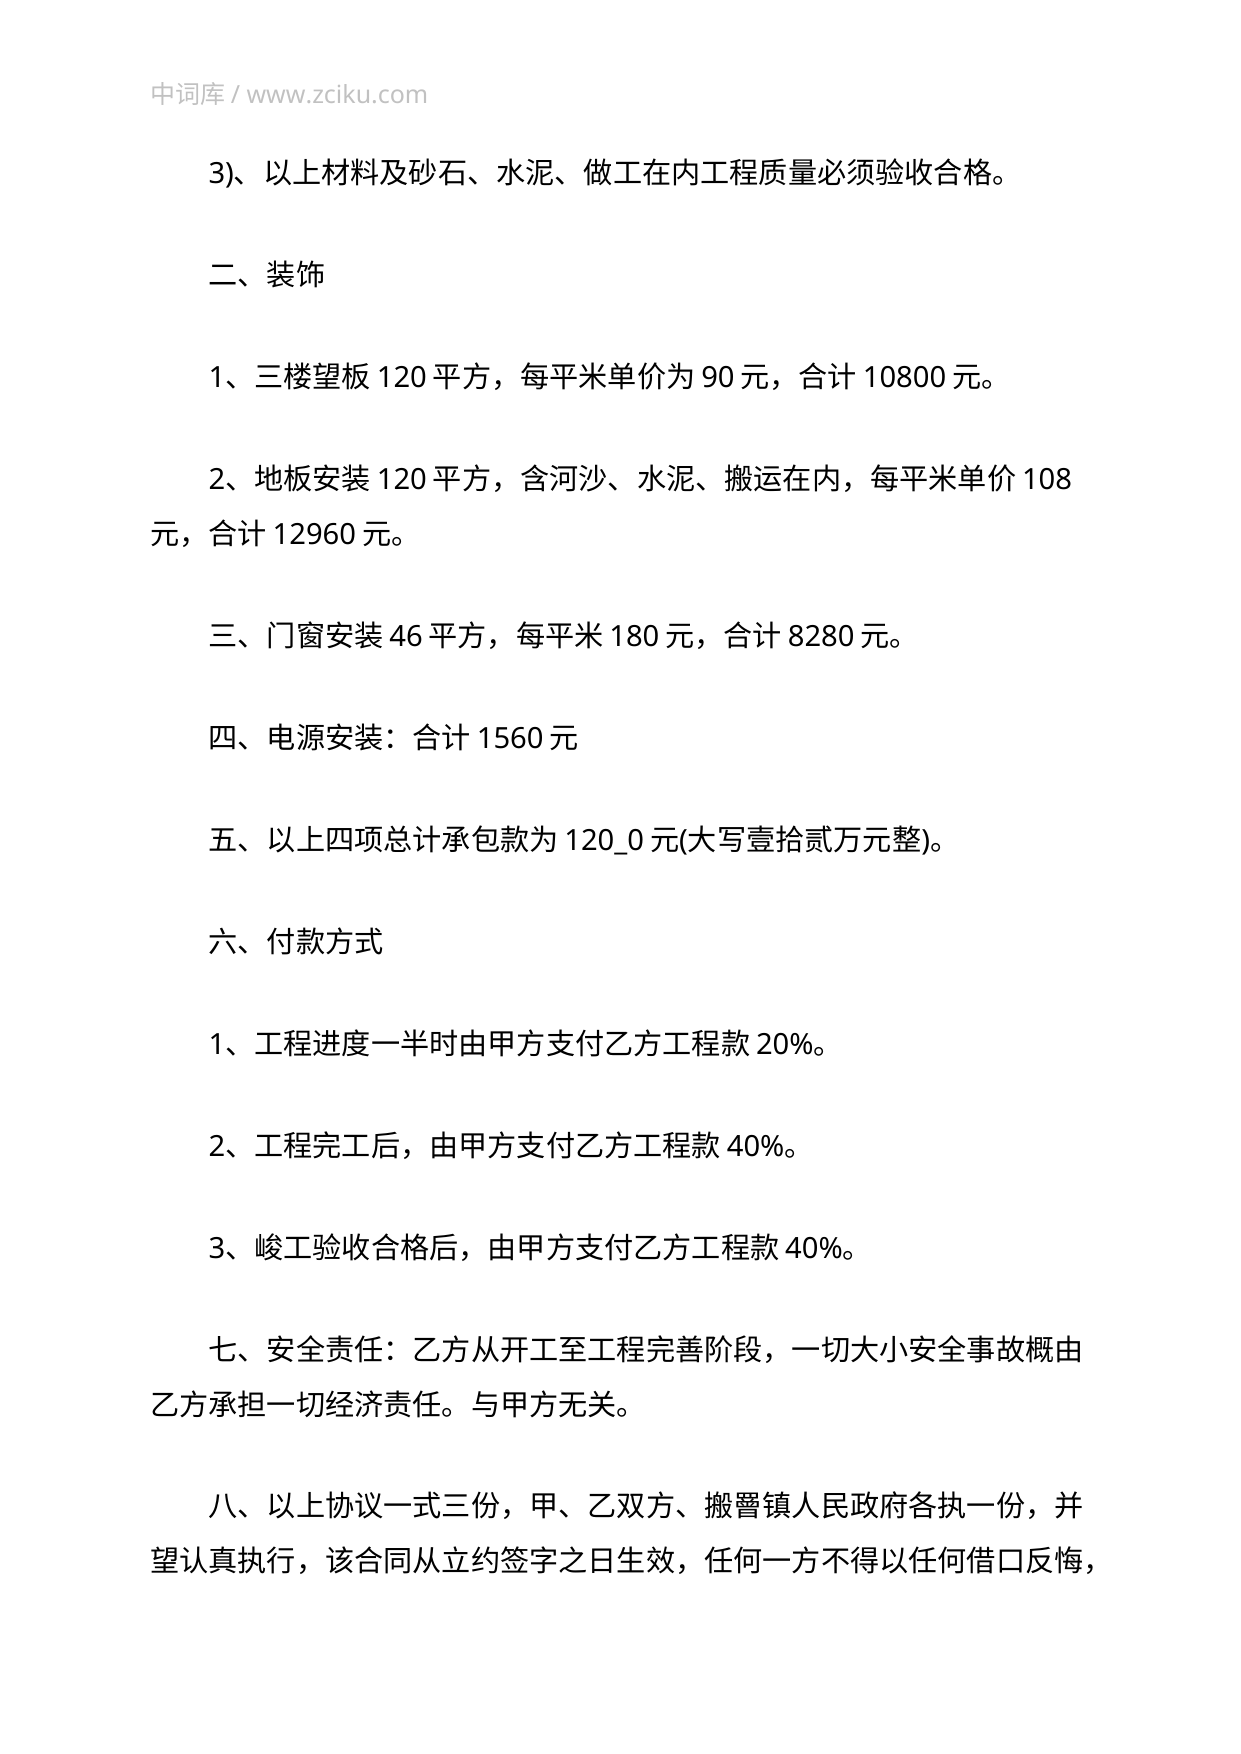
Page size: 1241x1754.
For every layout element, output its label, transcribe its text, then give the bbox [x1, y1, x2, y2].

text 1、工程进度一半时由甲方支付乙方工程款20%。 [150, 1020, 1090, 1063]
text 七、安全责任：乙方从开工至工程完善阶段，一切大小安全事故概由乙方承担一切经济责任。与甲方无关。 [150, 1326, 1090, 1423]
text 3)、以上材料及砂石、水泥、做工在内工程质量必须验收合格。 [150, 150, 1090, 192]
text 2、地板安装120平方，含河沙、水泥、搬运在内，每平米单价108元，合计12960元。 [150, 456, 1090, 553]
text 五、以上四项总计承包款为120_0元(大写壹拾贰万元整)。 [150, 817, 1090, 859]
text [150, 1483, 1090, 1580]
text 2、工程完工后，由甲方支付乙方工程款40%。 [150, 1122, 1090, 1165]
text 二、装饰 [150, 252, 1090, 294]
text 三、门窗安装46平方，每平米180元，合计8280元。 [150, 613, 1090, 655]
text 1、三楼望板120平方，每平米单价为90元，合计10800元。 [150, 354, 1090, 396]
text 四、电源安装：合计1560元 [150, 715, 1090, 757]
text 六、付款方式 [150, 919, 1090, 961]
text 3、峻工验收合格后，由甲方支付乙方工程款40%。 [150, 1224, 1090, 1267]
